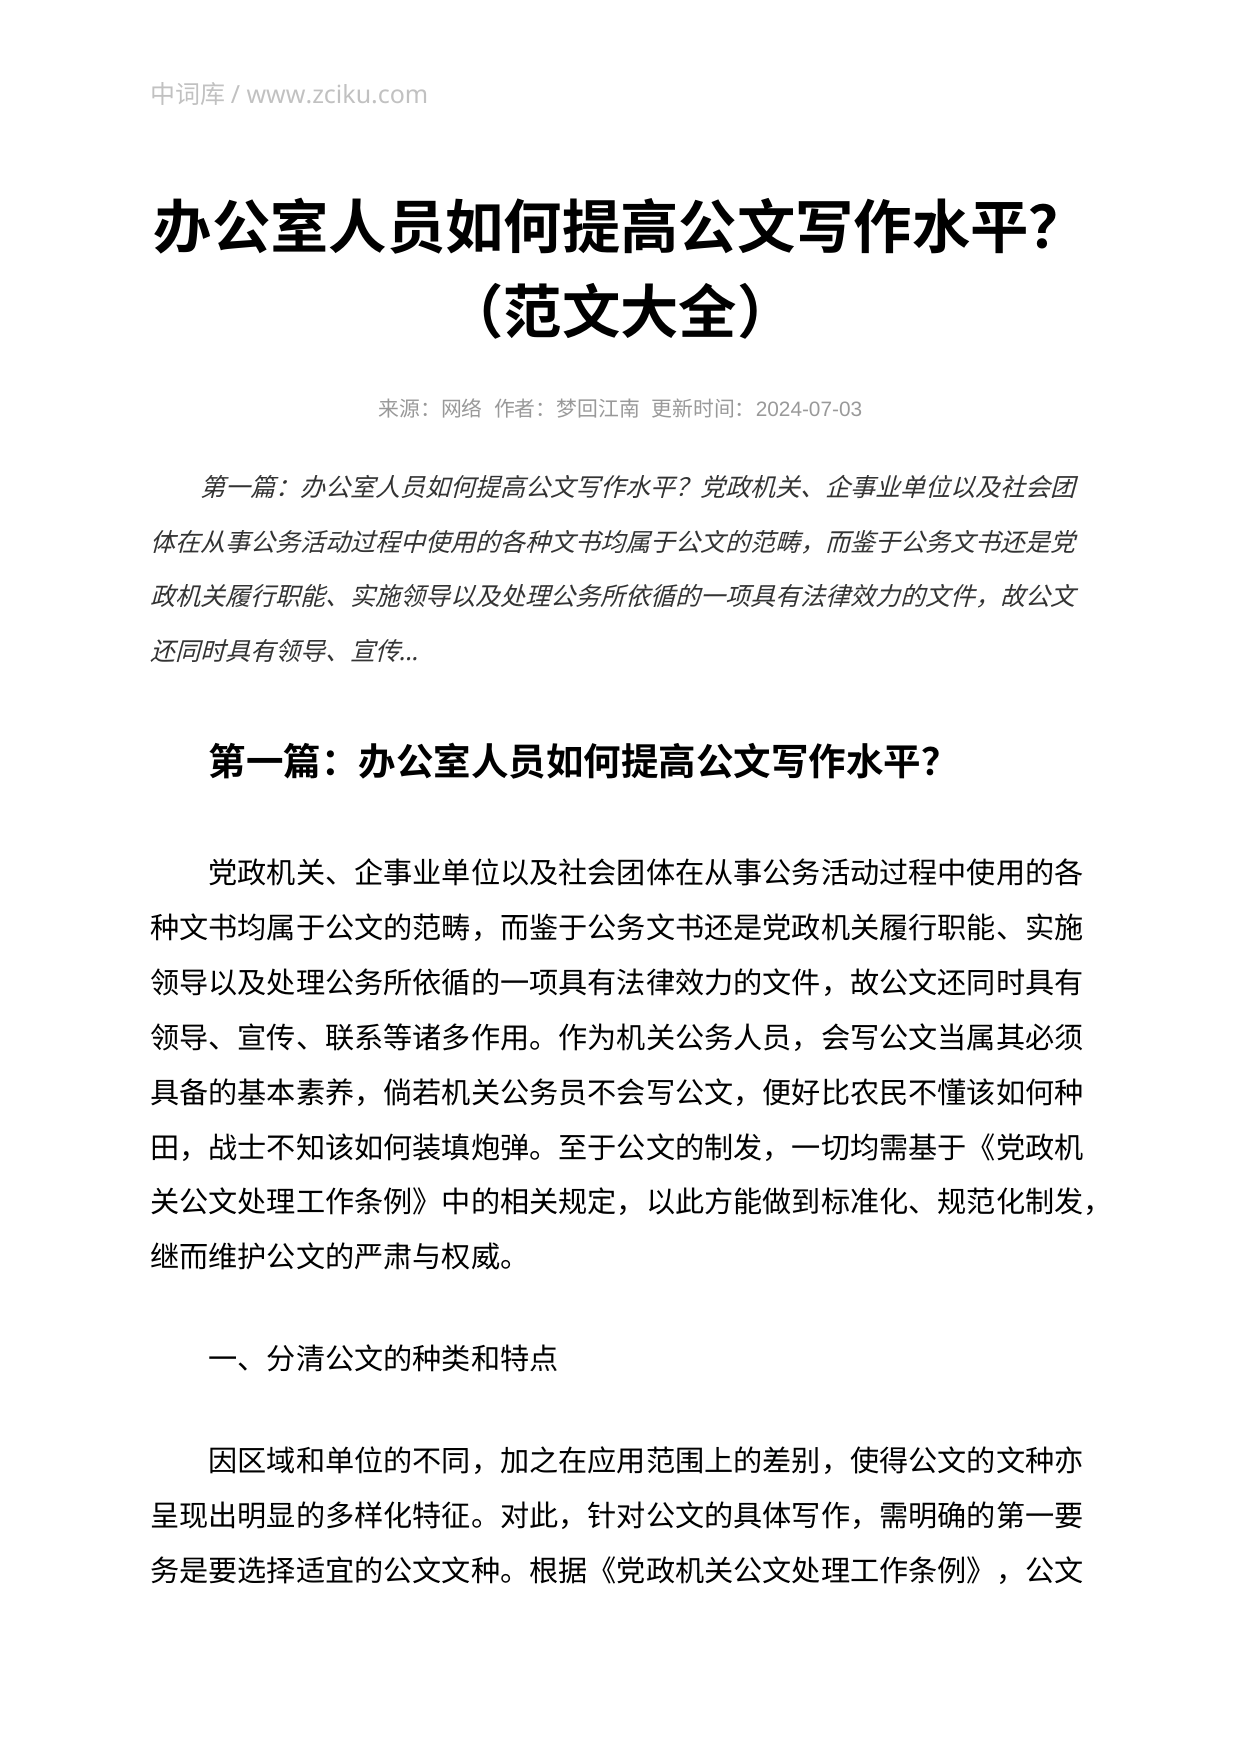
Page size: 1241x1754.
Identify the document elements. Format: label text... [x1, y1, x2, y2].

text 党政机关、企事业单位以及社会团体在从事公务活动过程中使用的各种文书均属于公文的范畴，而鉴于公务文书还是党政机关履行职能、实施领导以及处理公务所依循的一项具有法律效力的文件，故公文还同时具有领导、宣传、联系等诸多作用。作为机关公务人员，会写公文当属其必须具备的基本素养，倘若机关公务员不会写公文，便好比农民不懂该如何种田，战士不知该如何装填炮弹。至于公文的制发，一切均需基于《党政机关公文处理工作条例》中的相关规定，以此方能做到标准化、规范化制发，继而维护公文的严肃与权威。 [150, 850, 1090, 1276]
text 来源：网络 作者：梦回江南 更新时间：2024-07-03 [150, 397, 1090, 421]
text 第一篇：办公室人员如何提高公文写作水平？党政机关、企事业单位以及社会团体在从事公务活动过程中使用的各种文书均属于公文的范畴，而鉴于公务文书还是党政机关履行职能、实施领导以及处理公务所依循的一项具有法律效力的文件，故公文还同时具有领导、宣传... [150, 468, 1090, 667]
text 一、分清公文的种类和特点 [150, 1336, 1090, 1378]
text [150, 1437, 1090, 1589]
text 第一篇：办公室人员如何提高公文写作水平？ [150, 732, 1090, 787]
subtitle 办公室人员如何提高公文写作水平？（范文大全） [150, 181, 1090, 350]
